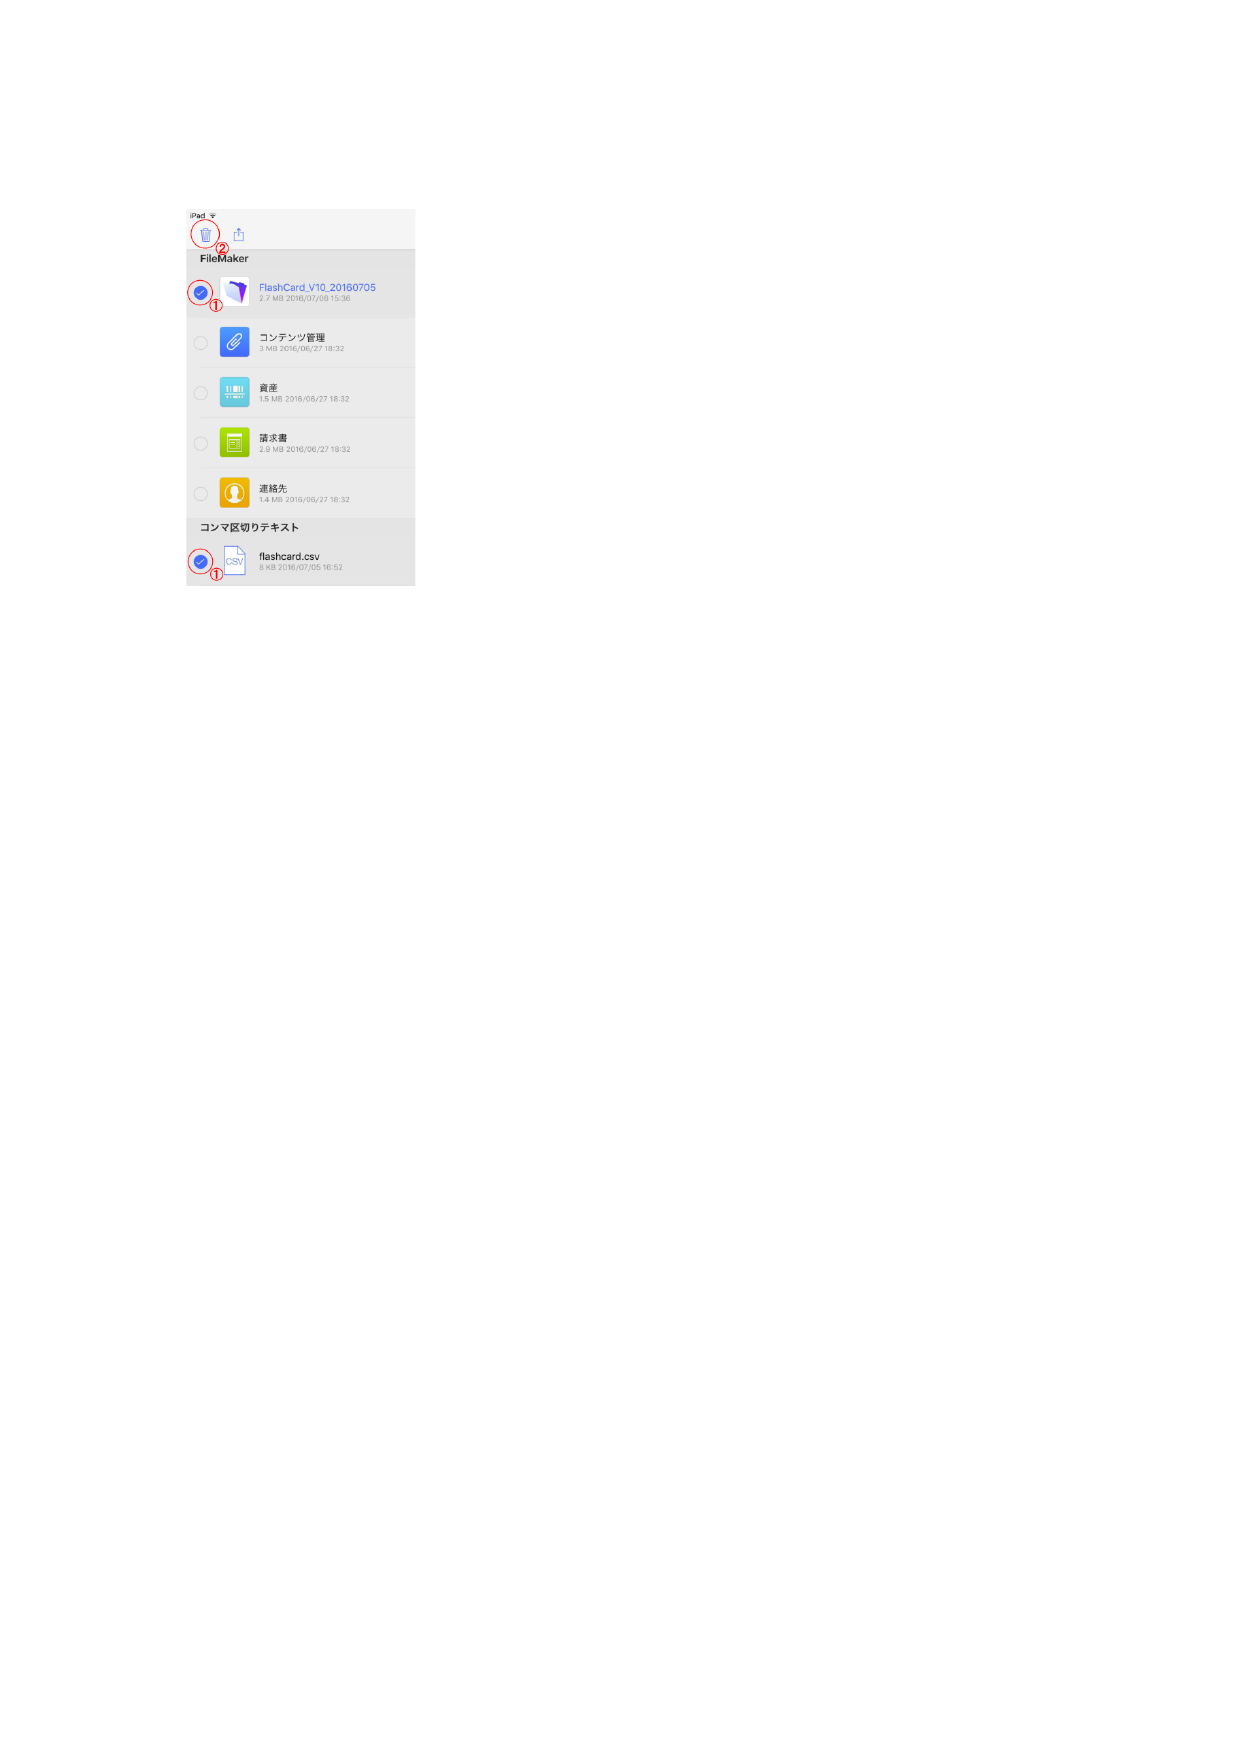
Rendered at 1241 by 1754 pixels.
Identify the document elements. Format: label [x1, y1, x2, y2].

picture [186, 209, 416, 586]
